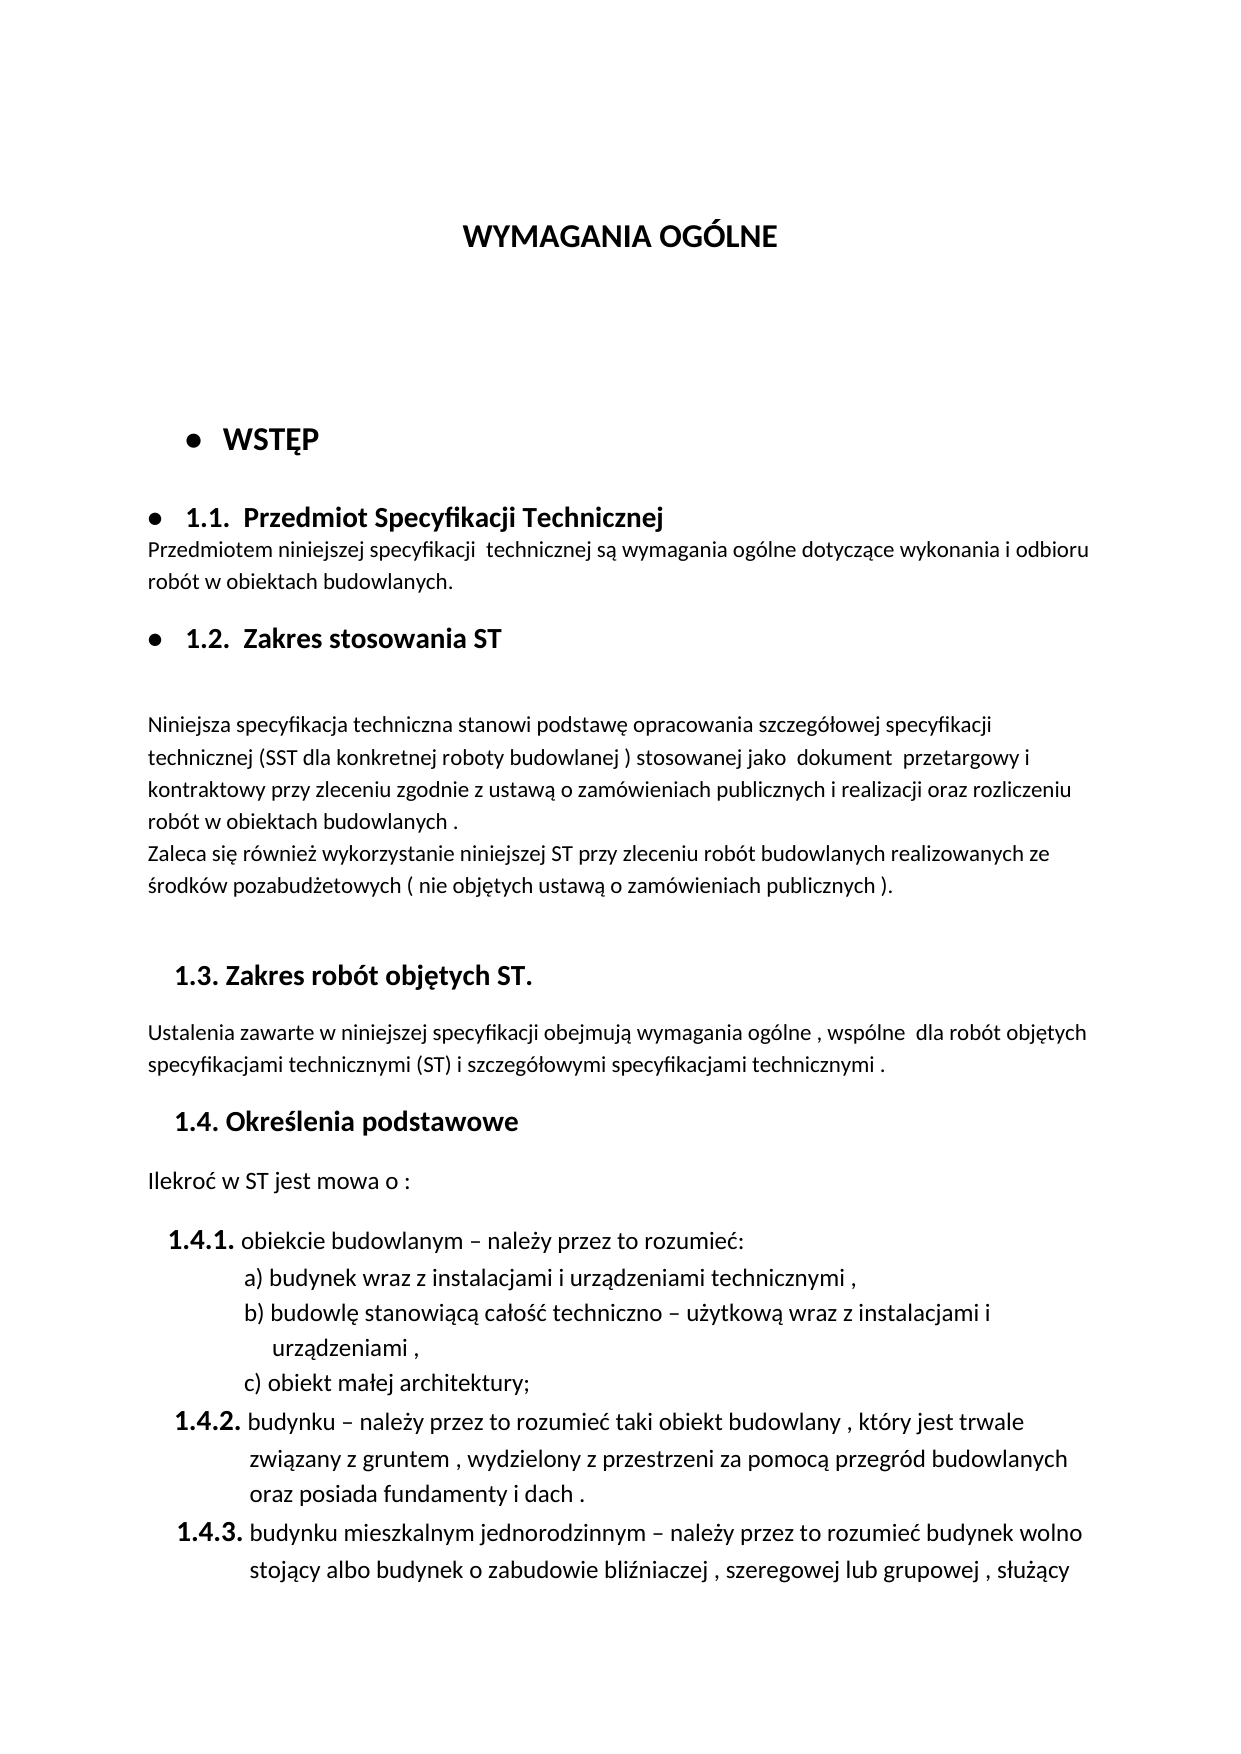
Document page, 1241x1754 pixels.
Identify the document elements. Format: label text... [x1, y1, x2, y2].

text 1.4.3. budynku mieszkalnym jednorodzinnym – należy przez to rozumieć budynek wolno [148, 1513, 1093, 1549]
text Zaleca się również wykorzystanie niniejszej ST przy zleceniu robót budowlanych realizowanych ze środków pozabudżetowych ( nie objętych ustawą o zamówieniach publicznych ). [148, 839, 1093, 899]
text b) budowlę stanowiącą całość techniczno – użytkową wraz z instalacjami i [148, 1297, 1093, 1328]
text stojący albo budynek o zabudowie bliźniaczej , szeregowej lub grupowej , służący [148, 1554, 1093, 1584]
text Ustalenia zawarte w niniejszej specyfikacji obejmują wymagania ogólne , wspólne dla robót objętych specyfikacjami technicznymi (ST) i szczegółowymi specyfikacjami technicznymi . [148, 1018, 1093, 1078]
text 1.4. Określenia podstawowe [148, 1103, 1093, 1139]
text 1.3. Zakres robót objętych ST. [148, 957, 1093, 992]
list WSTĘP [185, 418, 1093, 459]
list 1.1. Przedmiot Specyfikacji Technicznej [148, 499, 1093, 535]
text c) obiekt małej architektury; [148, 1367, 1093, 1398]
text a) budynek wraz z instalacjami i urządzeniami technicznymi , [148, 1262, 1093, 1293]
text 1.4.2. budynku – należy przez to rozumieć taki obiekt budowlany , który jest trwale [148, 1402, 1093, 1438]
text Niniejsza specyfikacja techniczna stanowi podstawę opracowania szczegółowej specyfikacji technicznej (SST dla konkretnej roboty budowlanej ) stosowanej jako dokument przetargowy i kontraktowy przy zleceniu zgodnie z ustawą o zamówieniach publicznych i realizacji oraz rozliczeniu robót w obiektach budowlanych . [148, 710, 1093, 835]
text oraz posiada fundamenty i dach . [148, 1478, 1093, 1508]
text związany z gruntem , wydzielony z przestrzeni za pomocą przegród budowlanych [148, 1443, 1093, 1473]
text WYMAGANIA OGÓLNE [148, 215, 1093, 256]
text Ilekroć w ST jest mowa o : [148, 1165, 1093, 1196]
text 1.4.1. obiekcie budowlanym – należy przez to rozumieć: [148, 1221, 1093, 1257]
text urządzeniami , [148, 1332, 1093, 1363]
list 1.2. Zakres stosowania ST [148, 620, 1093, 656]
text Przedmiotem niniejszej specyfikacji technicznej są wymagania ogólne dotyczące wykonania i odbioru robót w obiektach budowlanych. [148, 535, 1093, 595]
